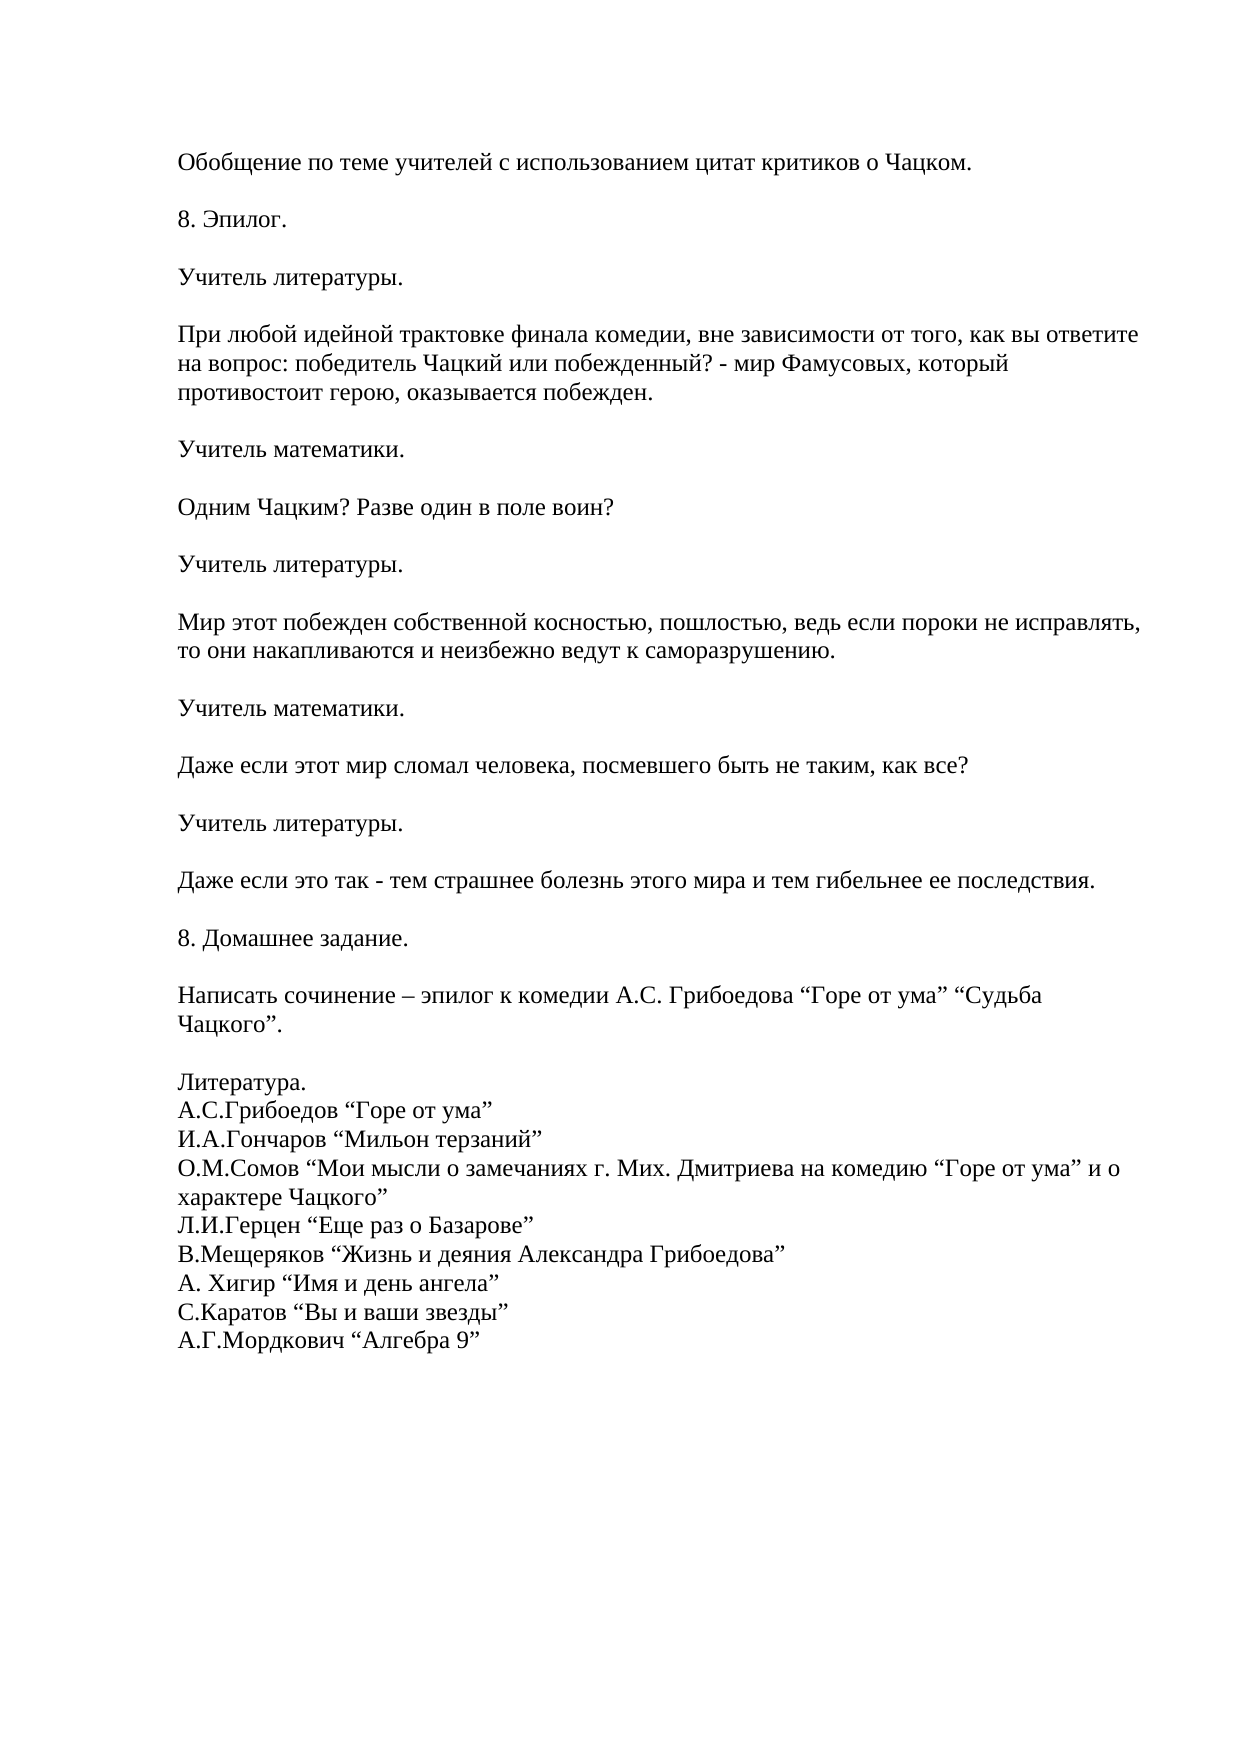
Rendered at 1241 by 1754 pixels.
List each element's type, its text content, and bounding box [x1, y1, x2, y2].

text А.Г.Мордкович “Алгебра 9” [177, 1326, 1152, 1354]
text Даже если этот мир сломал человека, посмевшего быть не таким, как все? [177, 751, 1152, 779]
text А.С.Грибоедов “Горе от ума” [177, 1096, 1152, 1124]
text Одним Чацким? Разве один в поле воин? [177, 492, 1152, 521]
text Учитель литературы. [177, 808, 1152, 837]
text И.А.Гончаров “Мильон терзаний” [177, 1124, 1152, 1153]
text Обобщение по теме учителей с использованием цитат критиков о Чацком. [177, 147, 1152, 176]
text При любой идейной трактовке финала комедии, вне зависимости от того, как вы ответите на вопрос: победитель Чацкий или побежденный? - мир Фамусовых, который противостоит герою, оказывается побежден. [177, 319, 1152, 406]
text О.М.Сомов “Мои мысли о замечаниях г. Мих. Дмитриева на комедию “Горе от ума” и о характере Чацкого” [177, 1153, 1152, 1211]
text Учитель математики. [177, 434, 1152, 463]
text Учитель литературы. [177, 262, 1152, 291]
text Литература. [177, 1067, 1152, 1096]
text Учитель литературы. [177, 549, 1152, 578]
text С.Каратов “Вы и ваши звезды” [177, 1297, 1152, 1326]
text Л.И.Герцен “Еще раз о Базарове” [177, 1211, 1152, 1239]
text А. Хигир “Имя и день ангела” [177, 1268, 1152, 1297]
text 8. Домашнее задание. [177, 923, 1152, 952]
text В.Мещеряков “Жизнь и деяния Александра Грибоедова” [177, 1239, 1152, 1268]
text 8. Эпилог. [177, 204, 1152, 233]
text Учитель математики. [177, 693, 1152, 722]
text Даже если это так - тем страшнее болезнь этого мира и тем гибельнее ее последствия. [177, 866, 1152, 894]
text Мир этот побежден собственной косностью, пошлостью, ведь если пороки не исправлять, то они накапливаются и неизбежно ведут к саморазрушению. [177, 607, 1152, 664]
text Написать сочинение – эпилог к комедии А.С. Грибоедова “Горе от ума” “Судьба Чацкого”. [177, 981, 1152, 1038]
